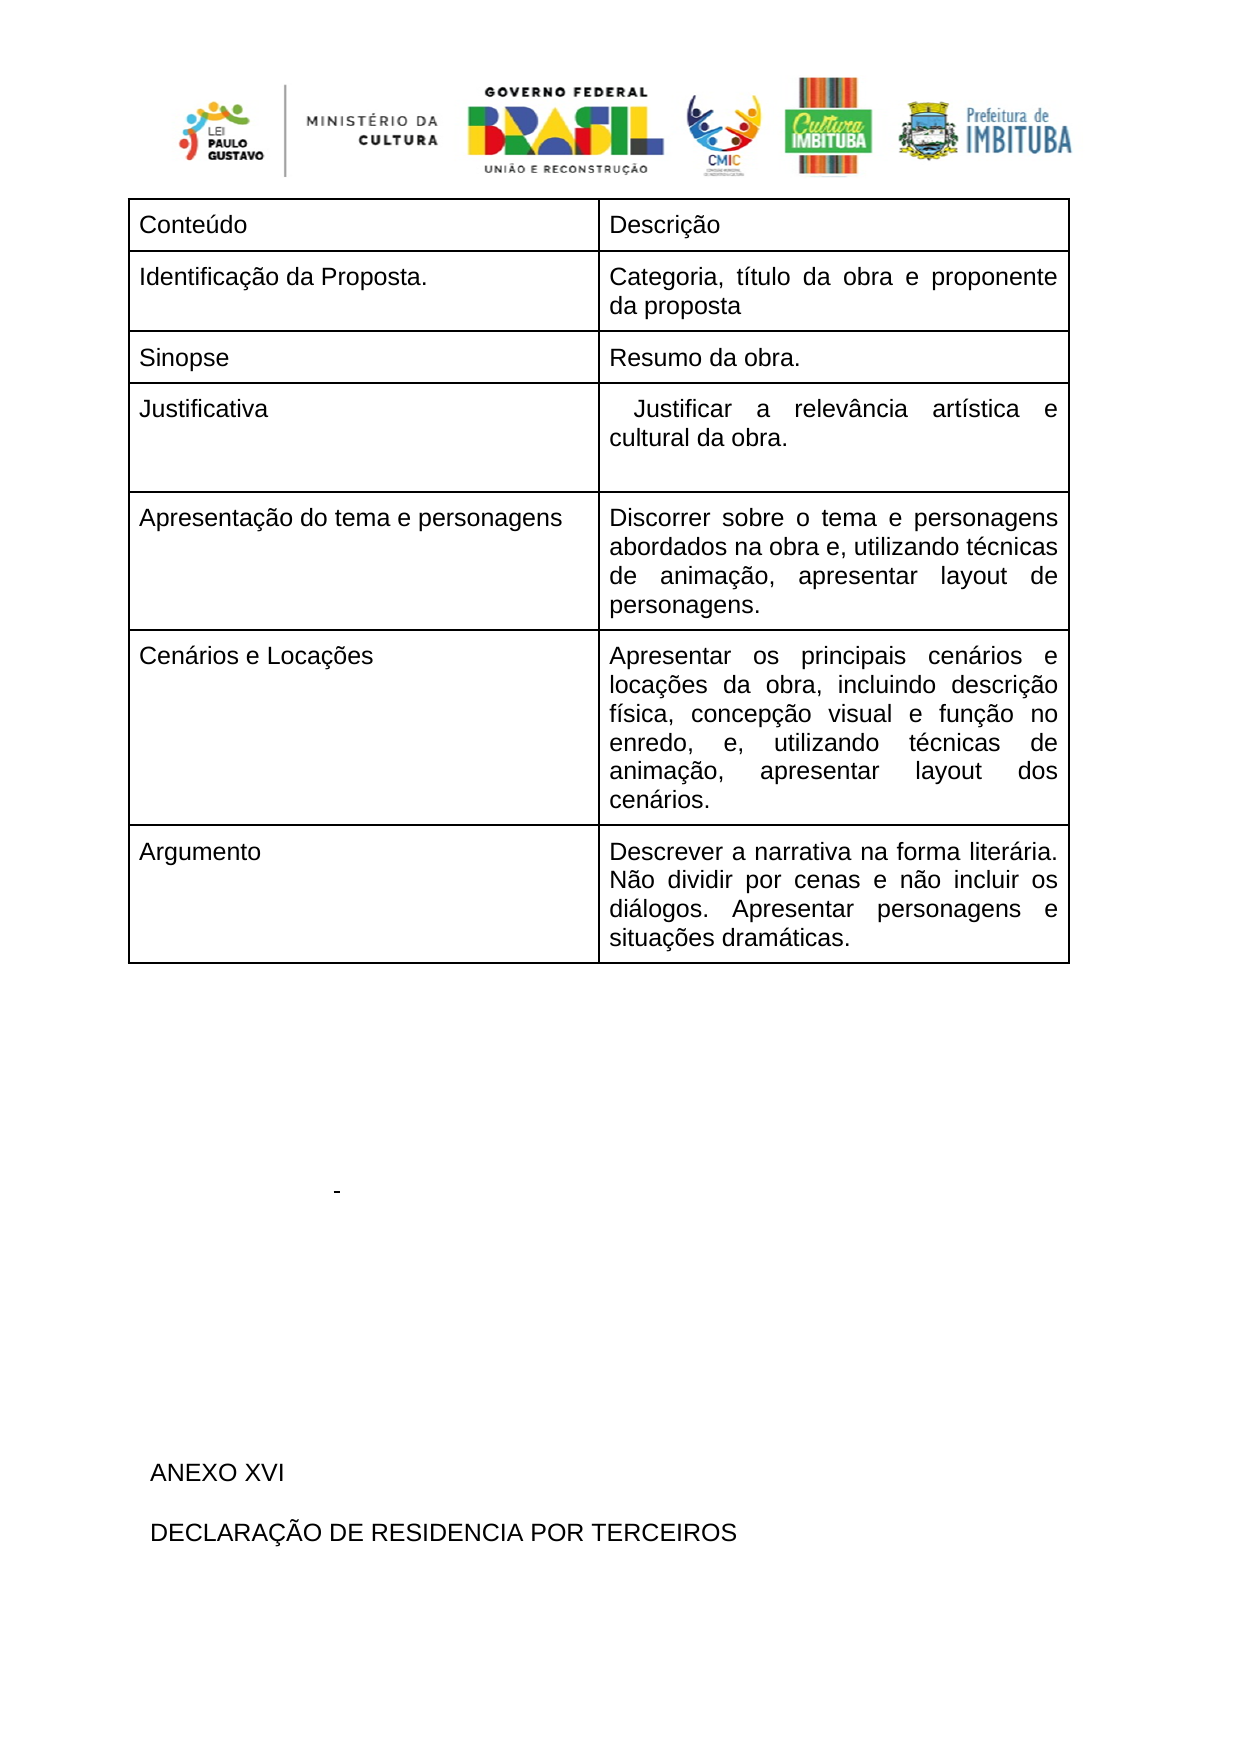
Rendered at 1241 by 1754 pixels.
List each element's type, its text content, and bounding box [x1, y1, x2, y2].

table_cell Justificar a relevância artística e cultural da obra. [600, 384, 1068, 491]
table_cell Resumo da obra. [600, 332, 1068, 382]
table_cell Justificativa [130, 384, 598, 491]
table_cell Categoria, título da obra e proponente da proposta [600, 252, 1068, 330]
text ANEXO XVI [150, 1458, 1090, 1487]
text DECLARAÇÃO DE RESIDENCIA POR TERCEIROS [150, 1518, 1090, 1547]
table_cell Argumento [130, 826, 598, 962]
table_cell Identificação da Proposta. [130, 252, 598, 330]
picture [150, 75, 1091, 198]
table_header Conteúdo [130, 200, 598, 249]
table_cell Cenários e Locações [130, 631, 598, 824]
table_cell Apresentação do tema e personagens [130, 493, 598, 629]
table_cell Sinopse [130, 332, 598, 382]
table_cell Apresentar os principais cenários e locações da obra, incluindo descrição física, concepção visual e função no enredo, e, utilizando técnicas de animação, apresentar layout dos cenários. [600, 631, 1068, 824]
table_cell Discorrer sobre o tema e personagens abordados na obra e, utilizando técnicas de animação, apresentar layout de personagens. [600, 493, 1068, 629]
table_header Descrição [600, 200, 1068, 249]
table_cell Descrever a narrativa na forma literária. Não dividir por cenas e não incluir os diálogos. Apresentar personagens e situações dramáticas. [600, 826, 1068, 962]
